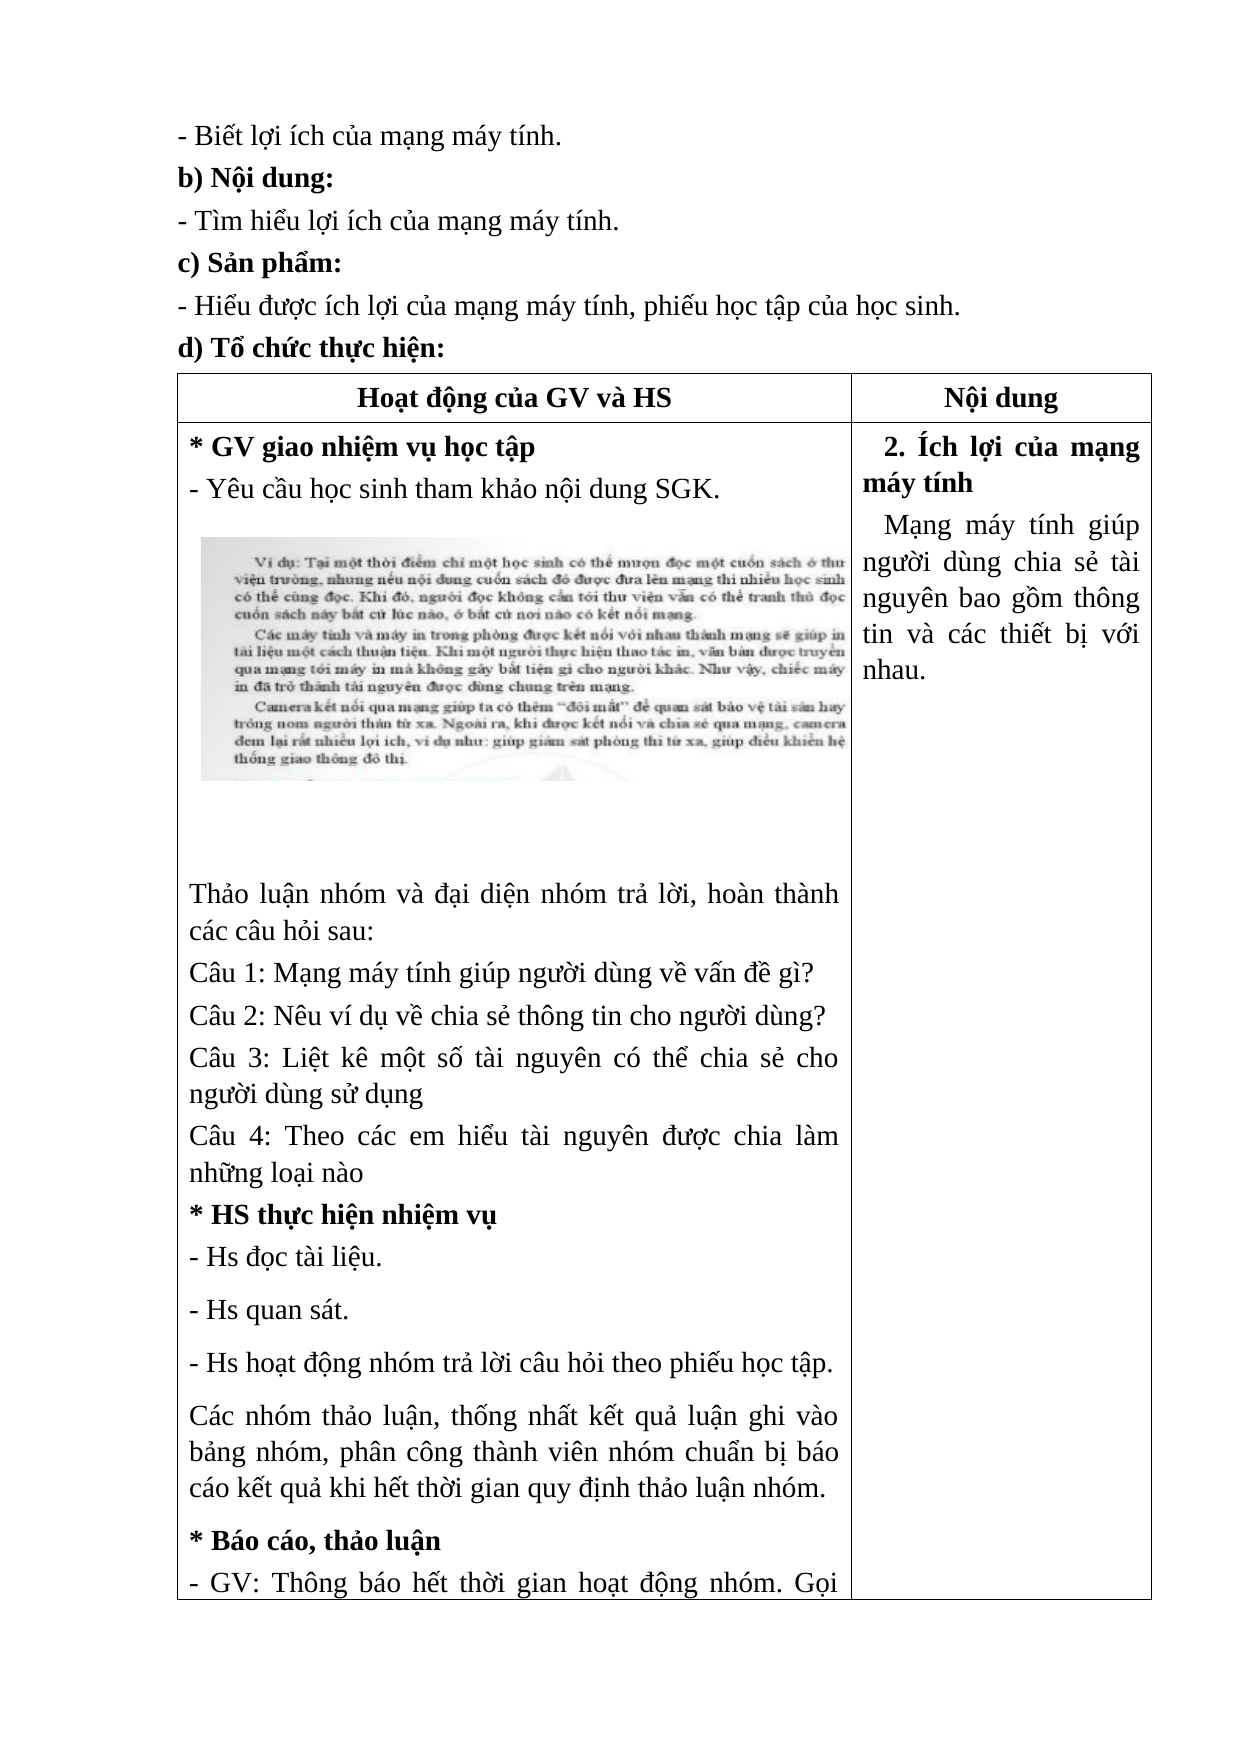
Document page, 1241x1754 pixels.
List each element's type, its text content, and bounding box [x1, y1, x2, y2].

text b) Nội dung: [177, 161, 1152, 194]
table_header Hoạt động của GV và HS [178, 374, 851, 422]
text d) Tổ chức thực hiện: [177, 330, 1152, 364]
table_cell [852, 423, 1151, 1599]
text - Tìm hiểu lợi ích của mạng máy tính. [177, 203, 1152, 236]
text c) Sản phẩm: [177, 245, 1152, 279]
table_header Nội dung [852, 374, 1151, 422]
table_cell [178, 423, 851, 1599]
text - Biết lợi ích của mạng máy tính. [177, 118, 1152, 152]
picture [200, 537, 851, 781]
text - Hiểu được ích lợi của mạng máy tính, phiếu học tập của học sinh. [177, 288, 1152, 321]
